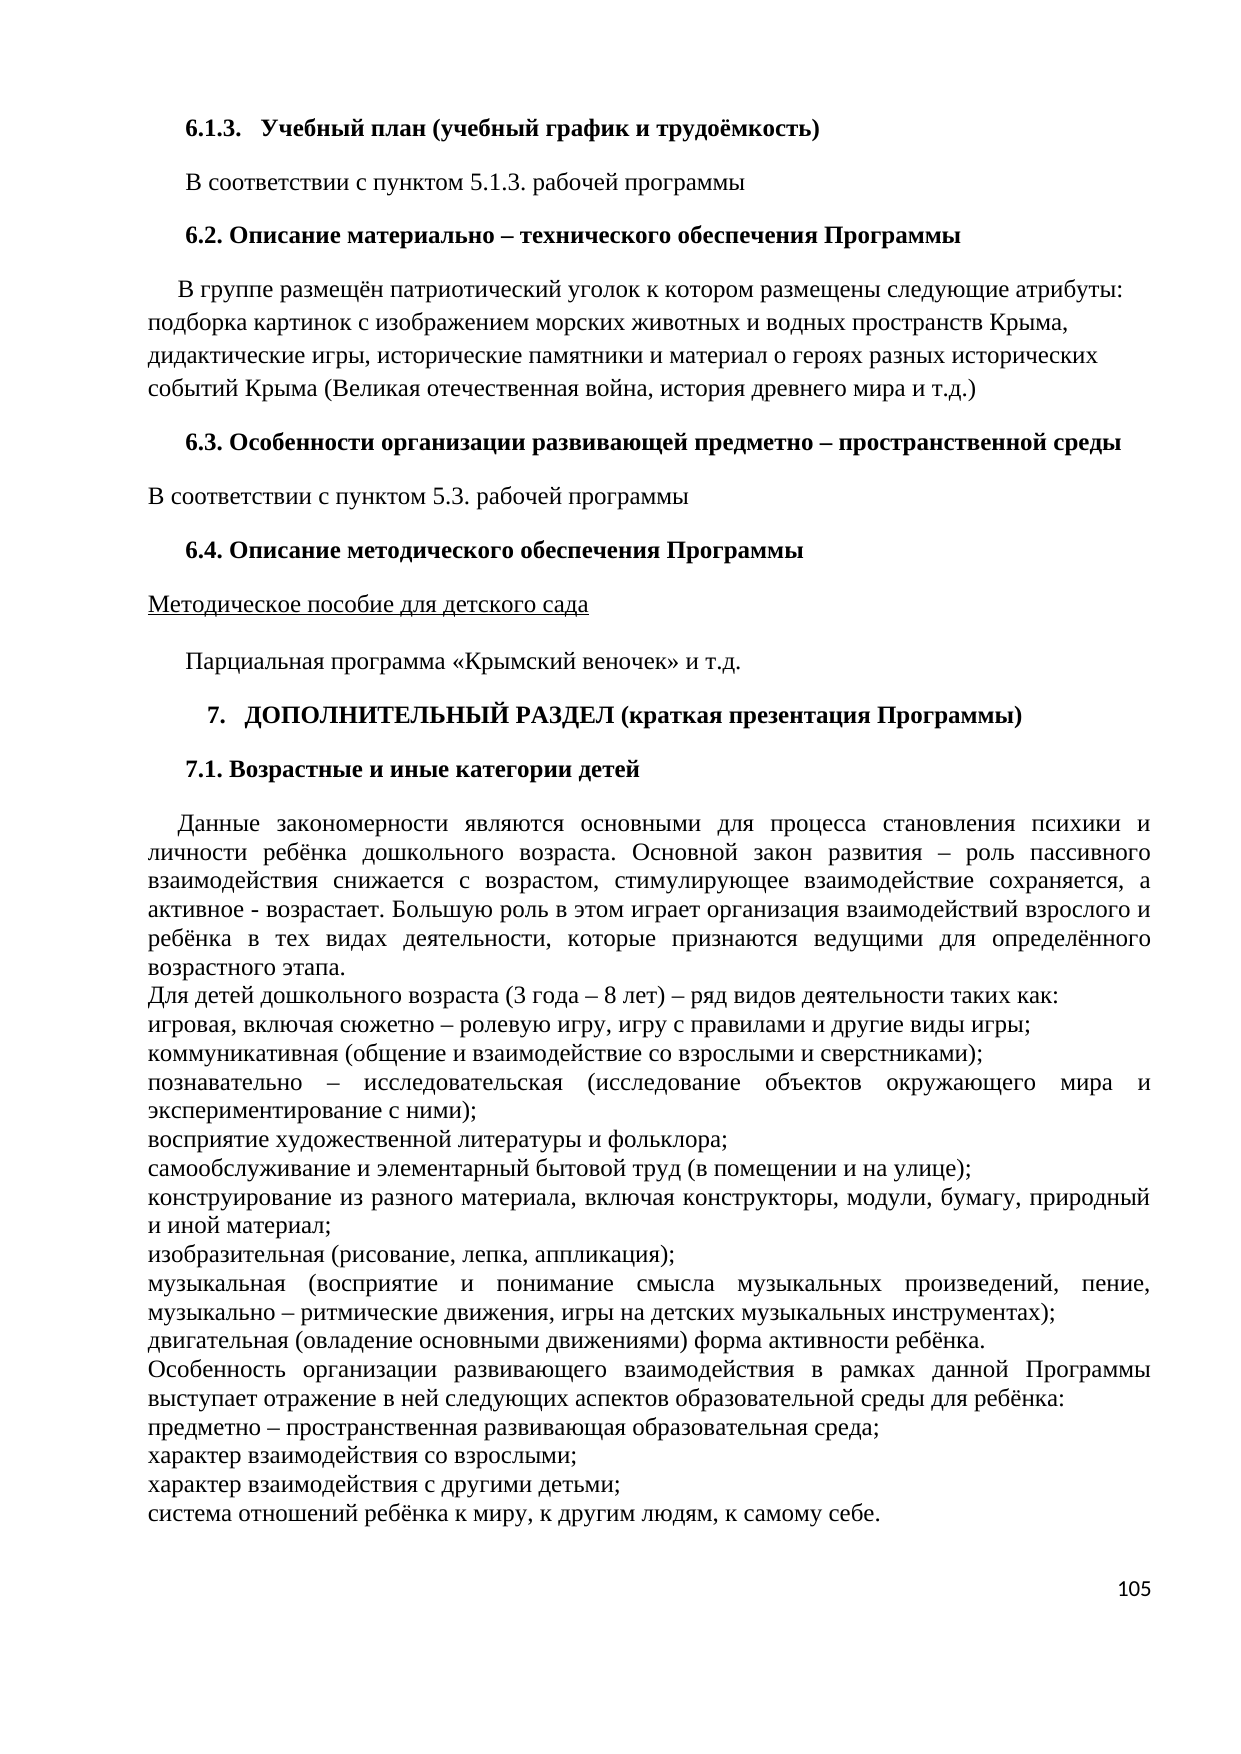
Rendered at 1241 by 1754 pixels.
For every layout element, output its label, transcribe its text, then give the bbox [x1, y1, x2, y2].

text Данные закономерности являются основными для процесса становления психики и личности ребёнка дошкольного возраста. Основной закон развития – роль пассивного взаимодействия снижается с возрастом, стимулирующее взаимодействие сохраняется, а активное - возрастает. Большую роль в этом играет организация взаимодействий взрослого и ребёнка в тех видах деятельности, которые признаются ведущими для определённого возрастного этапа. [148, 808, 1152, 981]
list ДОПОЛНИТЕЛЬНЫЙ РАЗДЕЛ (краткая презентация Программы) [207, 700, 1152, 729]
text В соответствии с пунктом 5.1.3. рабочей программы [185, 167, 1152, 196]
text восприятие художественной литературы и фольклора; [148, 1124, 1152, 1153]
text характер взаимодействия со взрослыми; [148, 1441, 1152, 1469]
text В группе размещён патриотический уголок к котором размещены следующие атрибуты: подборка картинок с изображением морских животных и водных пространств Крыма, дидактические игры, исторические памятники и материал о героях разных исторических событий Крыма (Великая отечественная война, история древнего мира и т.д.) [148, 274, 1152, 402]
text В соответствии с пунктом 5.3. рабочей программы [148, 481, 1152, 510]
text характер взаимодействия с другими детьми; [148, 1469, 1152, 1498]
text двигательная (овладение основными движениями) форма активности ребёнка. [148, 1326, 1152, 1354]
list Учебный план (учебный график и трудоёмкость) [185, 113, 1152, 142]
list Возрастные и иные категории детей [185, 754, 1152, 783]
list Описание методического обеспечения Программы [185, 535, 1152, 564]
text Парциальная программа «Крымский веночек» и т.д. [185, 646, 1152, 675]
text познавательно – исследовательская (исследование объектов окружающего мира и экспериментирование с ними); [148, 1067, 1152, 1124]
text Для детей дошкольного возраста (3 года – 8 лет) – ряд видов деятельности таких как: [148, 981, 1152, 1009]
text конструирование из разного материала, включая конструкторы, модули, бумагу, природный и иной материал; [148, 1182, 1152, 1239]
text Методическое пособие для детского сада [148, 589, 1152, 618]
text изобразительная (рисование, лепка, аппликация); [148, 1239, 1152, 1268]
text игровая, включая сюжетно – ролевую игру, игру с правилами и другие виды игры; [148, 1009, 1152, 1038]
text предметно – пространственная развивающая образовательная среда; [148, 1412, 1152, 1441]
text самообслуживание и элементарный бытовой труд (в помещении и на улице); [148, 1153, 1152, 1182]
list Особенности организации развивающей предметно – пространственной среды [185, 427, 1152, 456]
text коммуникативная (общение и взаимодействие со взрослыми и сверстниками); [148, 1038, 1152, 1067]
text система отношений ребёнка к миру, к другим людям, к самому себе. [148, 1498, 1152, 1527]
list Описание материально – технического обеспечения Программы [185, 221, 1152, 249]
text Особенность организации развивающего взаимодействия в рамках данной Программы выступает отражение в ней следующих аспектов образовательной среды для ребёнка: [148, 1354, 1152, 1412]
text музыкальная (восприятие и понимание смысла музыкальных произведений, пение, музыкально – ритмические движения, игры на детских музыкальных инструментах); [148, 1268, 1152, 1326]
